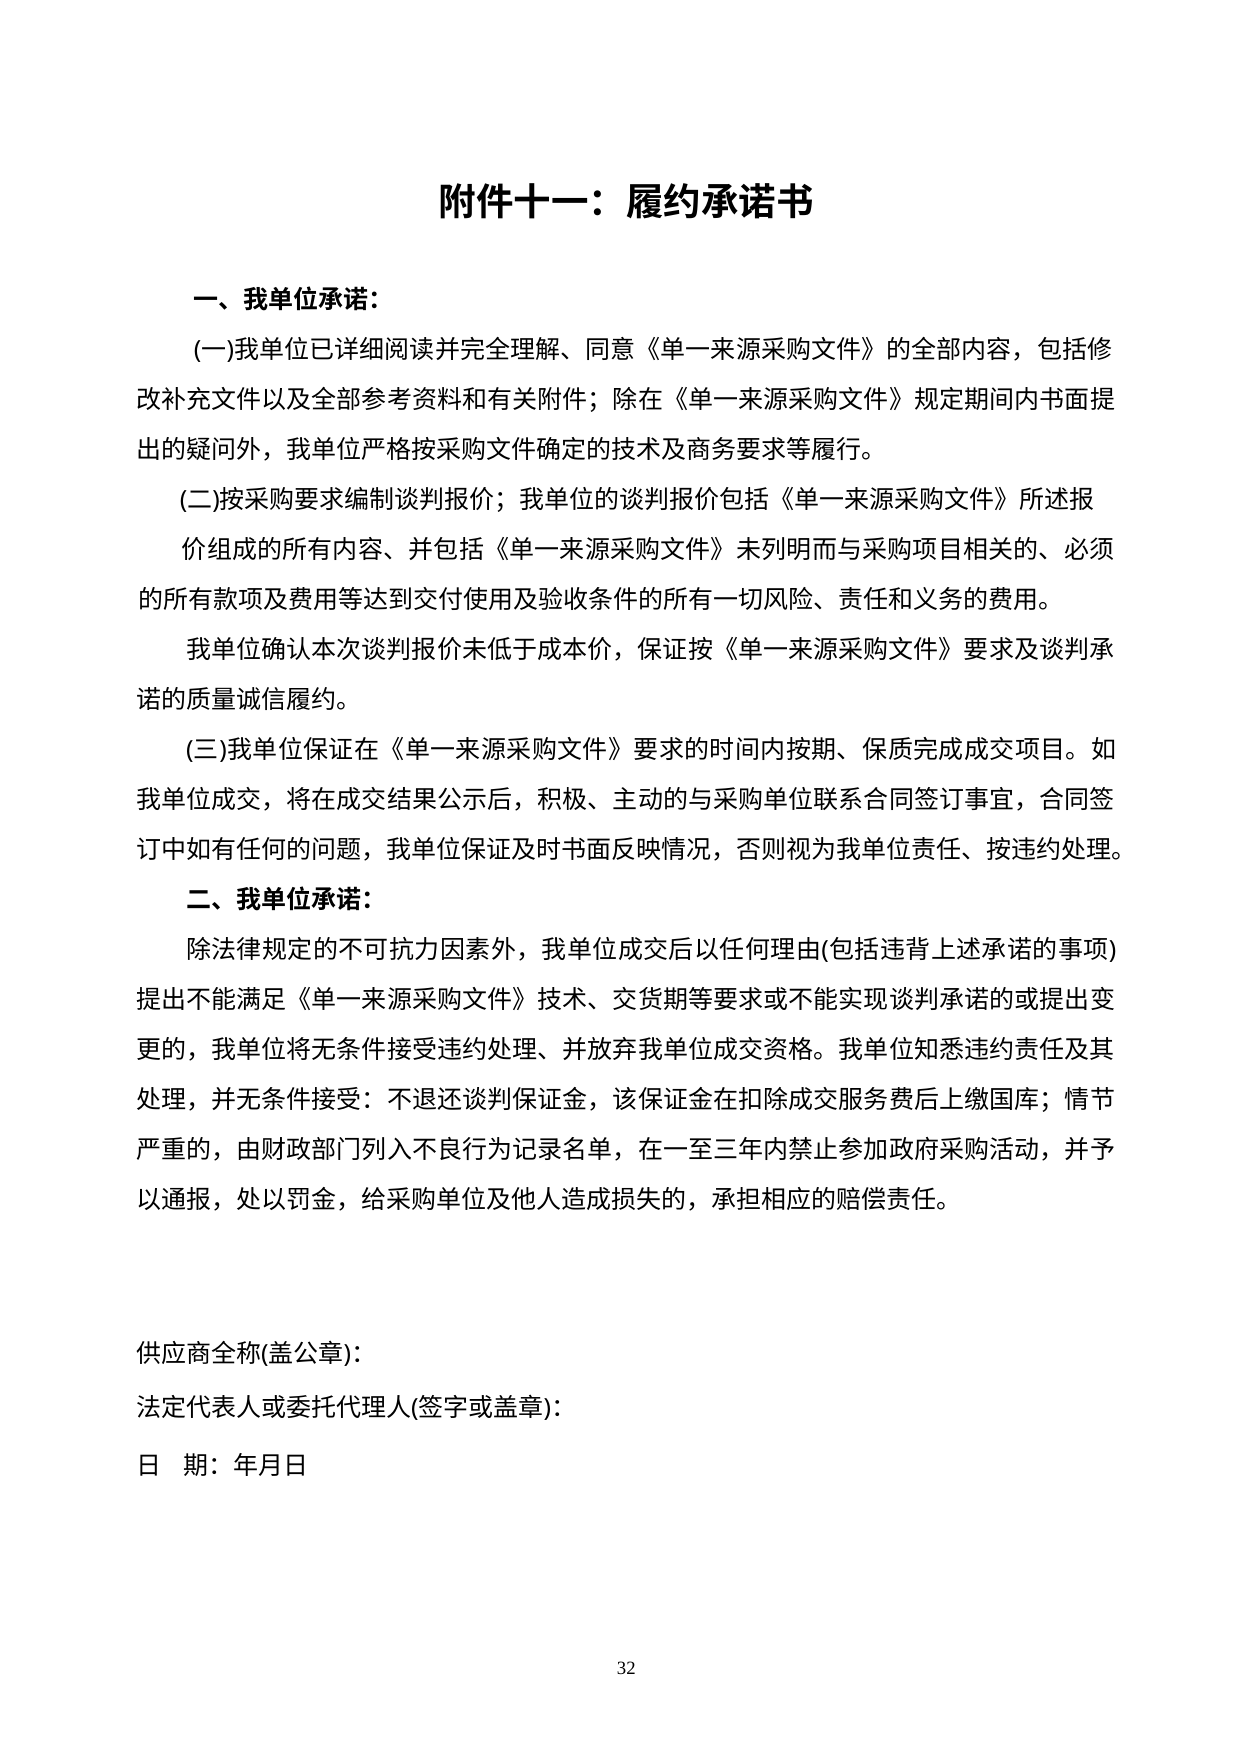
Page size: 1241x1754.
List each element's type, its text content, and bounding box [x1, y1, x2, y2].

text (一)我单位已详细阅读并完全理解、同意《单一来源采购文件》的全部内容，包括修改补充文件以及全部参考资料和有关附件；除在《单一来源采购文件》规定期间内书面提出的疑问外，我单位严格按采购文件确定的技术及商务要求等履行。 [136, 318, 1116, 468]
text 二、我单位承诺： [136, 868, 1116, 918]
text 除法律规定的不可抗力因素外，我单位成交后以任何理由(包括违背上述承诺的事项)提出不能满足《单一来源采购文件》技术、交货期等要求或不能实现谈判承诺的或提出变更的，我单位将无条件接受违约处理、并放弃我单位成交资格。我单位知悉违约责任及其处理，并无条件接受：不退还谈判保证金，该保证金在扣除成交服务费后上缴国库；情节严重的，由财政部门列入不良行为记录名单，在一至三年内禁止参加政府采购活动，并予以通报，处以罚金，给采购单位及他人造成损失的，承担相应的赔偿责任。 [136, 918, 1116, 1218]
text 供应商全称(盖公章)： [136, 1324, 1116, 1372]
text (三)我单位保证在《单一来源采购文件》要求的时间内按期、保质完成成交项目。如我单位成交，将在成交结果公示后，积极、主动的与采购单位联系合同签订事宜，合同签订中如有任何的问题，我单位保证及时书面反映情况，否则视为我单位责任、按违约处理。 [136, 718, 1116, 868]
text 价组成的所有内容、并包括《单一来源采购文件》未列明而与采购项目相关的、必须的所有款项及费用等达到交付使用及验收条件的所有一切风险、责任和义务的费用。 [138, 518, 1116, 618]
text (二)按采购要求编制谈判报价；我单位的谈判报价包括《单一来源采购文件》所述报 [179, 468, 1116, 518]
text 一、我单位承诺： [136, 268, 1110, 318]
text 日 期：年月日 [136, 1433, 1116, 1485]
text 我单位确认本次谈判报价未低于成本价，保证按《单一来源采购文件》要求及谈判承诺的质量诚信履约。 [136, 618, 1116, 718]
text 法定代表人或委托代理人(签字或盖章)： [136, 1378, 1116, 1426]
text 附件十一：履约承诺书 [136, 174, 1116, 226]
